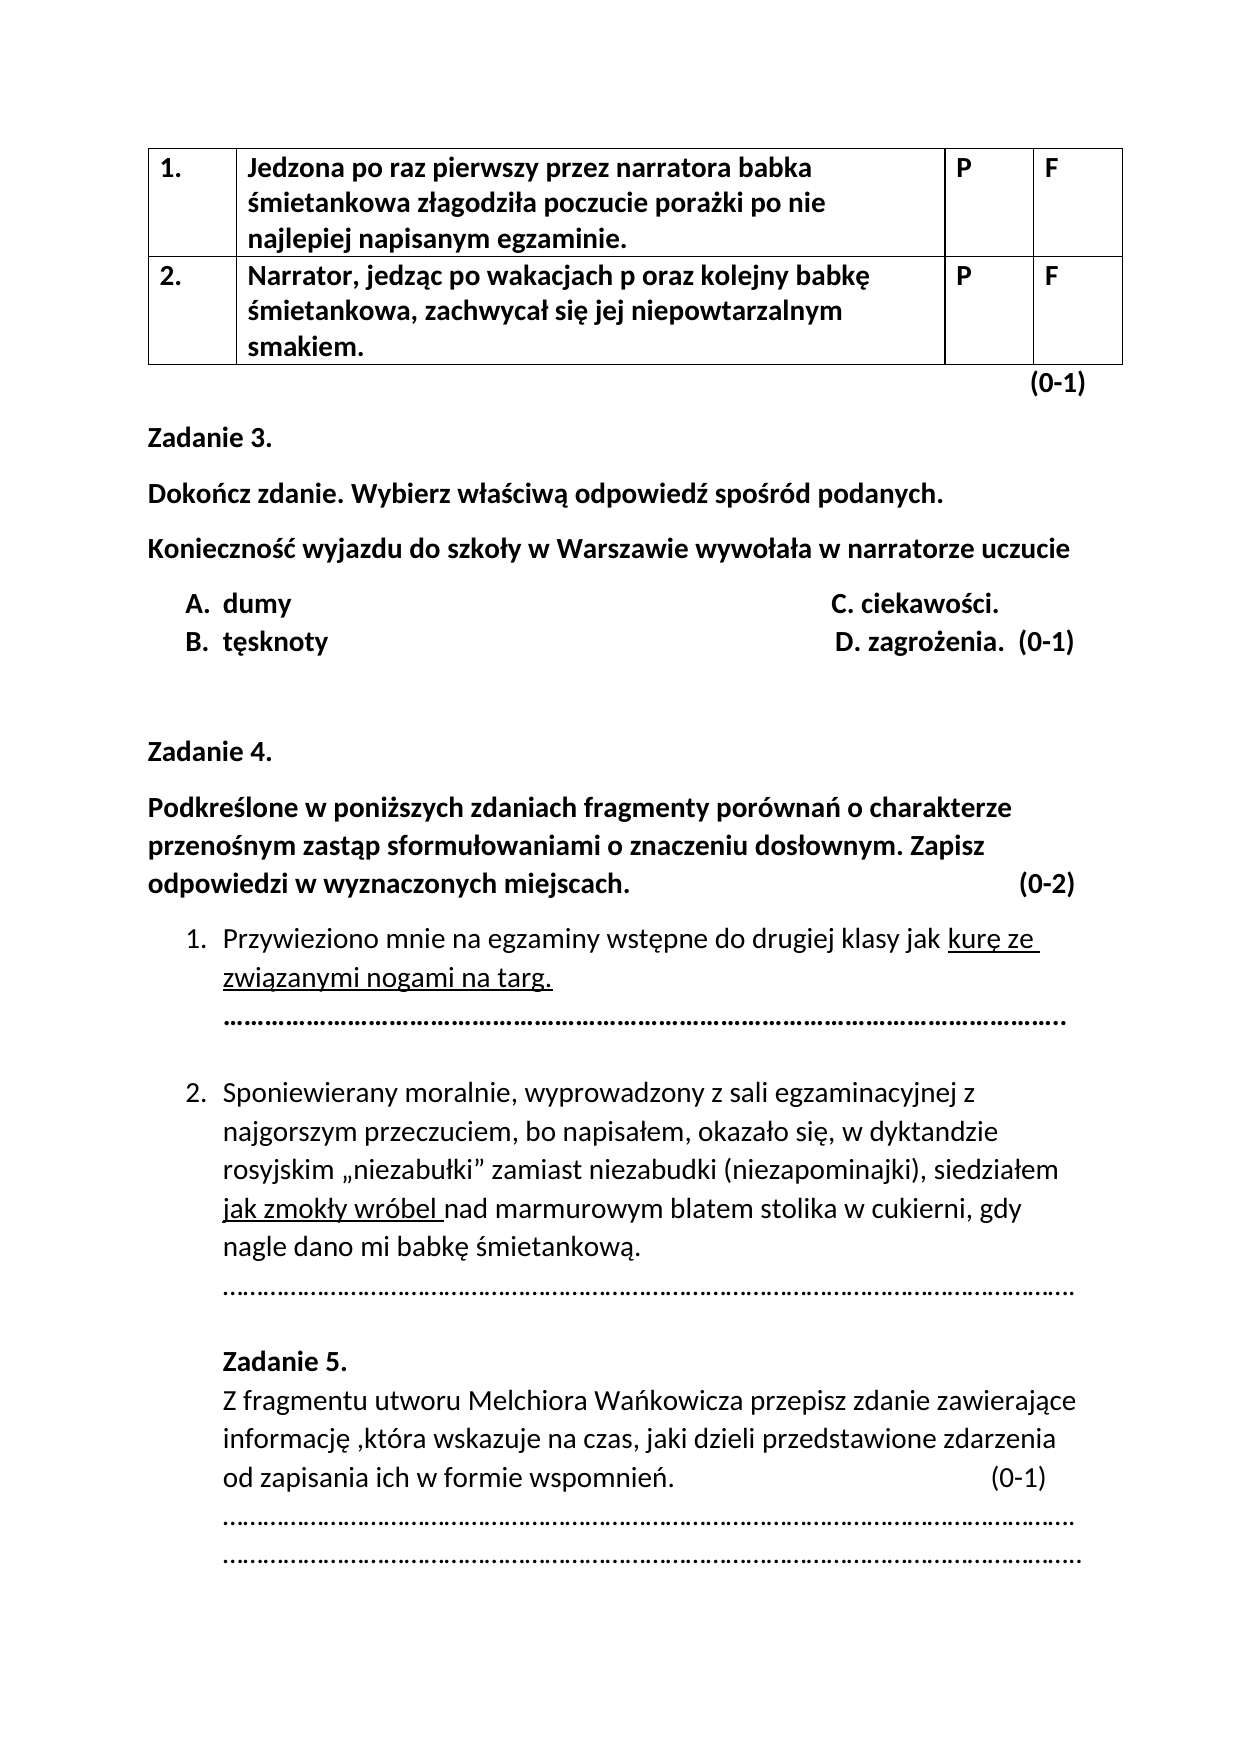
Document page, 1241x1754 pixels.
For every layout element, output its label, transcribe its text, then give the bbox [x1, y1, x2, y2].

table_cell Narrator, jedząc po wakacjach p oraz kolejny babkę śmietankowa, zachwycał się jej niepowtarzalnym smakiem. [237, 257, 944, 363]
list dumy C. ciekawości. [185, 585, 1093, 621]
list Sponiewierany moralnie, wyprowadzony z sali egzaminacyjnej z najgorszym przeczuciem, bo napisałem, okazało się, w dyktandzie rosyjskim „niezabułki” zamiast niezabudki (niezapominajki), siedziałem jak zmokły wróbel nad marmurowym blatem stolika w cukierni, gdy nagle dano mi babkę śmietankową. [185, 1074, 1093, 1264]
list tęsknoty D. zagrożenia. (0-1) [185, 623, 1093, 659]
table_cell F [1034, 257, 1122, 363]
table_header P [946, 149, 1033, 256]
table_cell P [946, 257, 1033, 363]
list ………………………………………………………………………………………………………………. [223, 1497, 1093, 1533]
text (0-1) [148, 365, 1093, 400]
list ………………………………………………………………………………………………………….. [223, 997, 1093, 1033]
list Zadanie 5. [223, 1343, 1093, 1379]
text Dokończ zdanie. Wybierz właściwą odpowiedź spośród podanych. [148, 475, 1093, 510]
table_header 1. [149, 149, 236, 256]
table_header F [1034, 149, 1122, 256]
text Podkreślone w poniższych zdaniach fragmenty porównań o charakterze przenośnym zastąp sformułowaniami o znaczeniu dosłownym. Zapisz odpowiedzi w wyznaczonych miejscach. (0-2) [148, 789, 1093, 901]
text Konieczność wyjazdu do szkoły w Warszawie wywołała w narratorze uczucie [148, 530, 1093, 565]
text Zadanie 3. [148, 419, 1093, 455]
text Zadanie 4. [148, 733, 1093, 769]
list ………………………………………………………………………………………………………………. [223, 1267, 1093, 1302]
list ……………………………………………………………………………………………………………….. [223, 1536, 1093, 1571]
table_cell 2. [149, 257, 236, 363]
list Przywieziono mnie na egzaminy wstępne do drugiej klasy jak kurę ze związanymi nogami na targ. [185, 921, 1093, 995]
table_header Jedzona po raz pierwszy przez narratora babka śmietankowa złagodziła poczucie porażki po nie najlepiej napisanym egzaminie. [237, 149, 944, 256]
list Z fragmentu utworu Melchiora Wańkowicza przepisz zdanie zawierające informację ,która wskazuje na czas, jaki dzieli przedstawione zdarzenia od zapisania ich w formie wspomnień. (0-1) [223, 1382, 1093, 1494]
